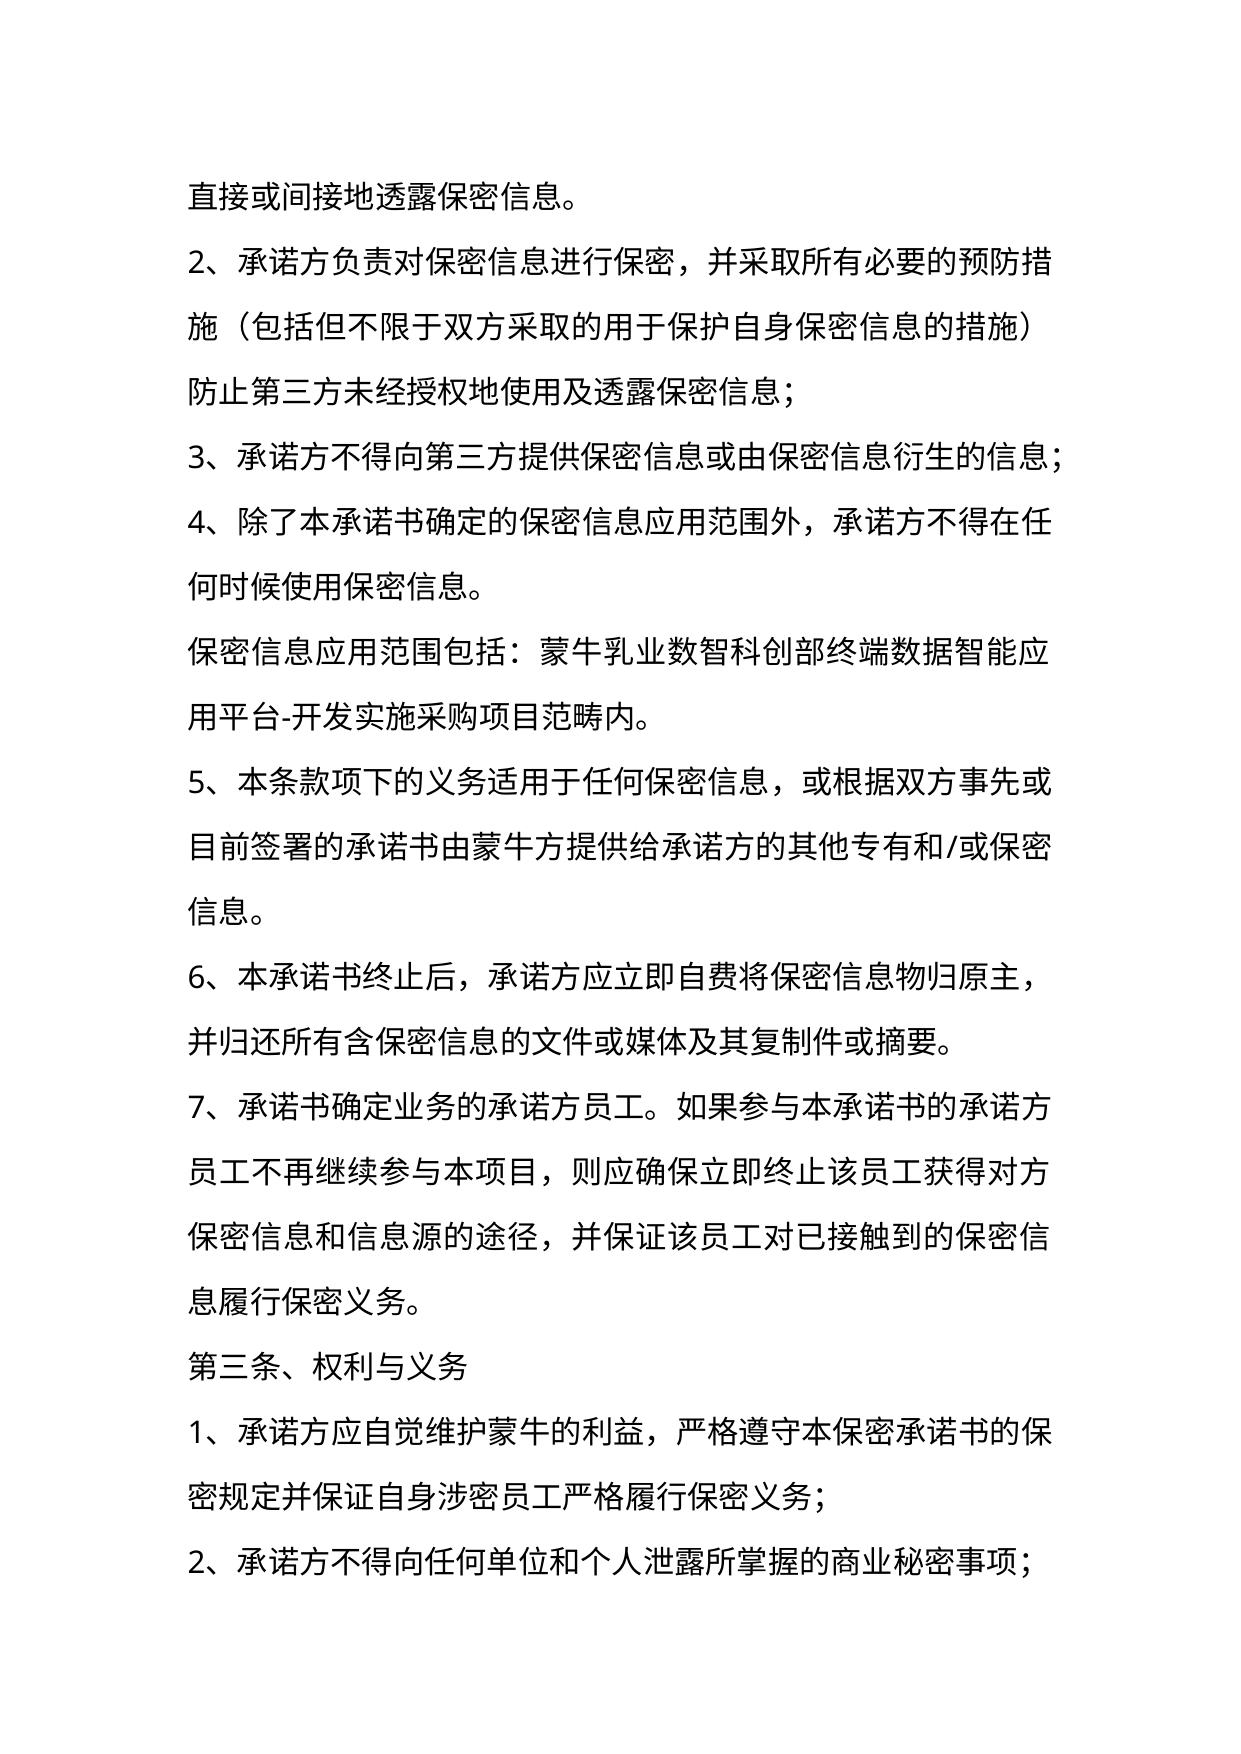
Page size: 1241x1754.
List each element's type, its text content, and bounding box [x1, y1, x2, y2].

text 保密信息应用范围包括：蒙牛乳业数智科创部终端数据智能应用平台-开发实施采购项目范畴内。 [187, 617, 1053, 747]
text 7、承诺书确定业务的承诺方员工。如果参与本承诺书的承诺方员工不再继续参与本项目，则应确保立即终止该员工获得对方保密信息和信息源的途径，并保证该员工对已接触到的保密信息履行保密义务。 [187, 1072, 1053, 1332]
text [187, 162, 1053, 227]
text 2、承诺方负责对保密信息进行保密，并采取所有必要的预防措施（包括但不限于双方采取的用于保护自身保密信息的措施）防止第三方未经授权地使用及透露保密信息； [187, 227, 1053, 422]
text 6、本承诺书终止后，承诺方应立即自费将保密信息物归原主，并归还所有含保密信息的文件或媒体及其复制件或摘要。 [187, 942, 1053, 1072]
text 3、承诺方不得向第三方提供保密信息或由保密信息衍生的信息； [187, 422, 1053, 487]
text 1、承诺方应自觉维护蒙牛的利益，严格遵守本保密承诺书的保密规定并保证自身涉密员工严格履行保密义务； [187, 1397, 1053, 1527]
text 4、除了本承诺书确定的保密信息应用范围外，承诺方不得在任何时候使用保密信息。 [187, 487, 1053, 617]
text 第三条、权利与义务 [187, 1332, 1053, 1397]
text 2、承诺方不得向任何单位和个人泄露所掌握的商业秘密事项； [187, 1527, 1053, 1592]
text 5、本条款项下的义务适用于任何保密信息，或根据双方事先或目前签署的承诺书由蒙牛方提供给承诺方的其他专有和/或保密信息。 [187, 747, 1053, 942]
